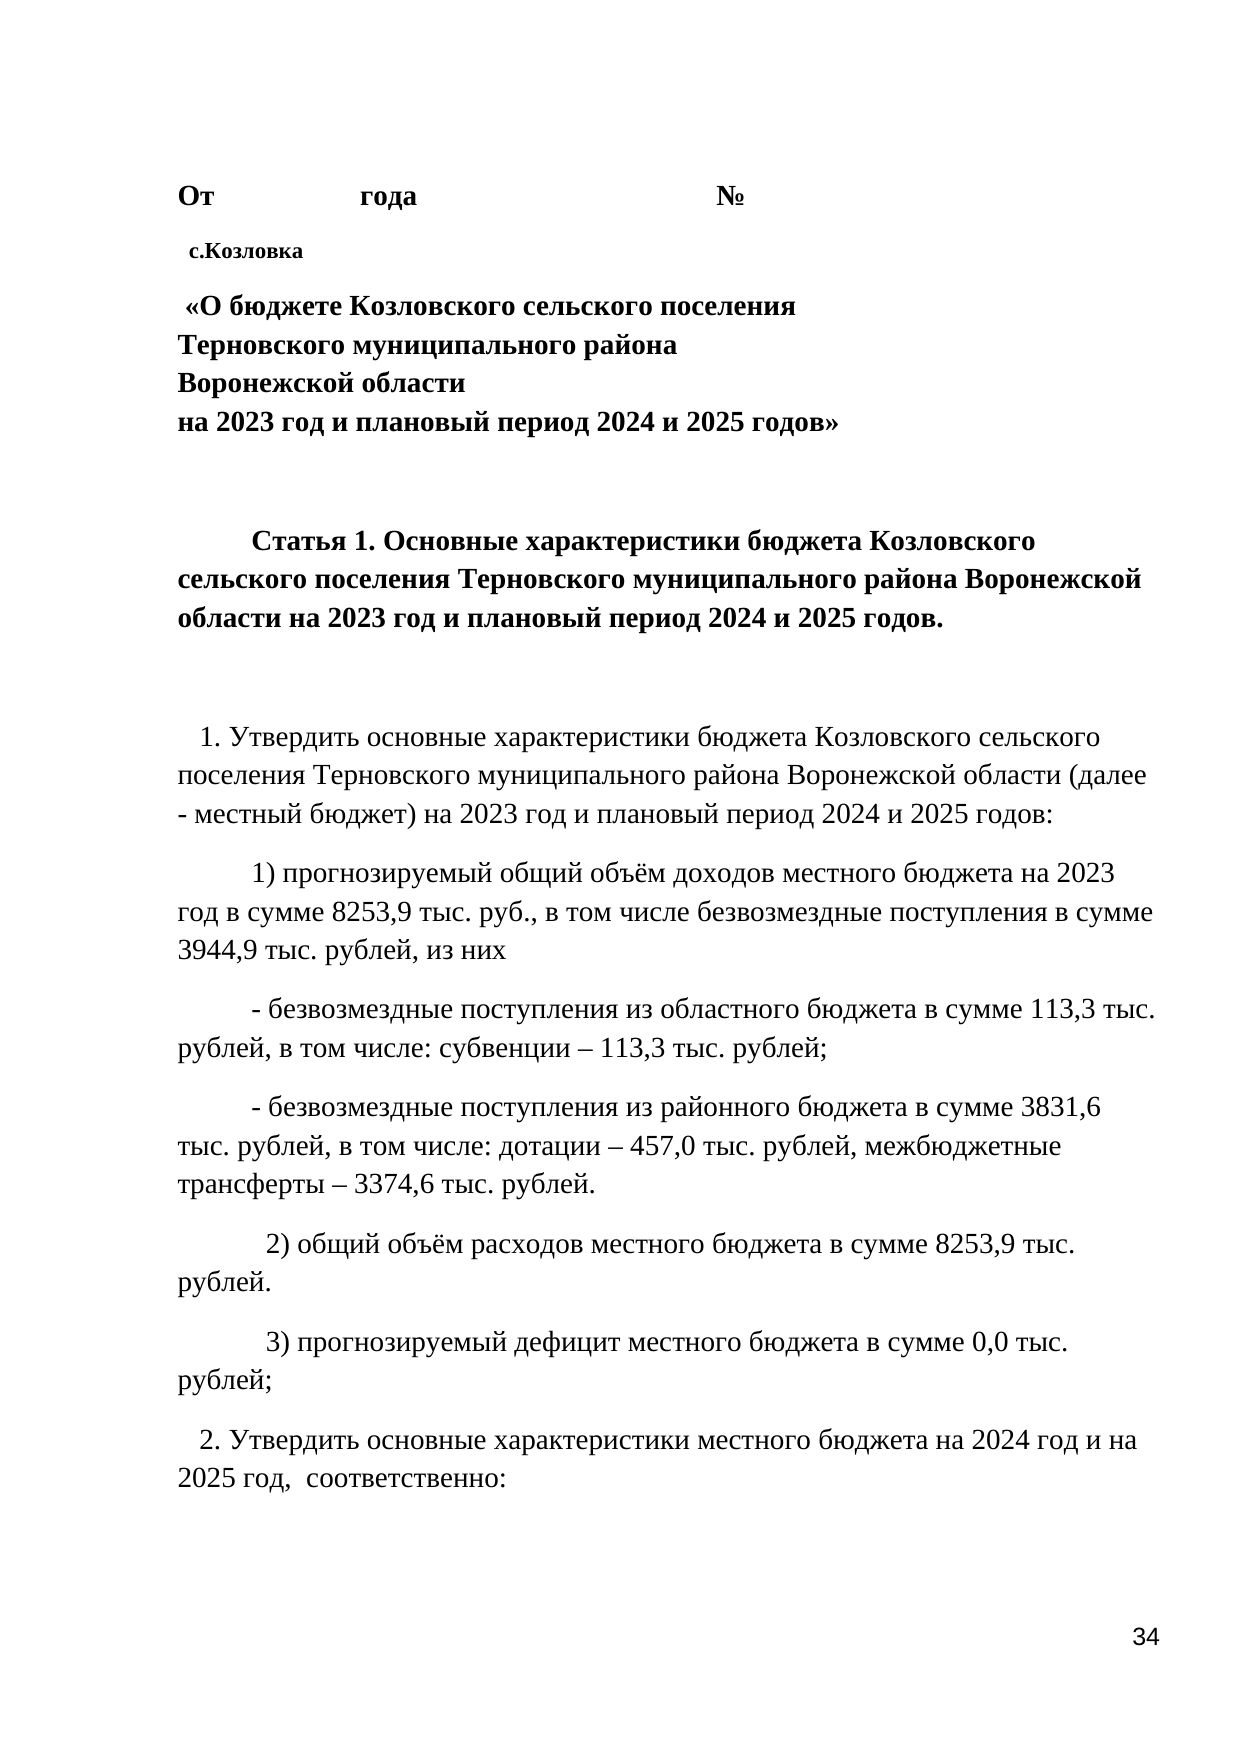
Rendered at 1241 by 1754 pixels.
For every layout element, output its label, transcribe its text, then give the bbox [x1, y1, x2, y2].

text 1) прогнозируемый общий объём доходов местного бюджета на 2023 год в сумме 8253,9 тыс. руб., в том числе безвозмездные поступления в сумме 3944,9 тыс. рублей, из них [177, 855, 1160, 966]
text 3) прогнозируемый дефицит местного бюджета в сумме 0,0 тыс. рублей; [177, 1324, 1160, 1396]
text с.Козловка [177, 237, 1160, 264]
text «О бюджете Козловского сельского поселения Терновского муниципального района Воронежской области на 2023 год и плановый период 2024 и 2025 годов» [177, 288, 1160, 438]
text 1. Утвердить основные характеристики бюджета Козловского сельского поселения Терновского муниципального района Воронежской области (далее - местный бюджет) на 2023 год и плановый период 2024 и 2025 годов: [177, 719, 1160, 829]
text Статья 1. Основные характеристики бюджета Козловского сельского поселения Терновского муниципального района Воронежской области на 2023 год и плановый период 2024 и 2025 годов. [177, 523, 1160, 633]
text 2) общий объём расходов местного бюджета в сумме 8253,9 тыс. рублей. [177, 1226, 1160, 1298]
text 2. Утвердить основные характеристики местного бюджета на 2024 год и на 2025 год, соответственно: [177, 1422, 1160, 1494]
text - безвозмездные поступления из районного бюджета в сумме 3831,6 тыс. рублей, в том числе: дотации – 457,0 тыс. рублей, межбюджетные трансферты – 3374,6 тыс. рублей. [177, 1089, 1160, 1200]
text От года № [177, 178, 1160, 212]
text - безвозмездные поступления из областного бюджета в сумме 113,3 тыс. рублей, в том числе: субвенции – 113,3 тыс. рублей; [177, 992, 1160, 1064]
